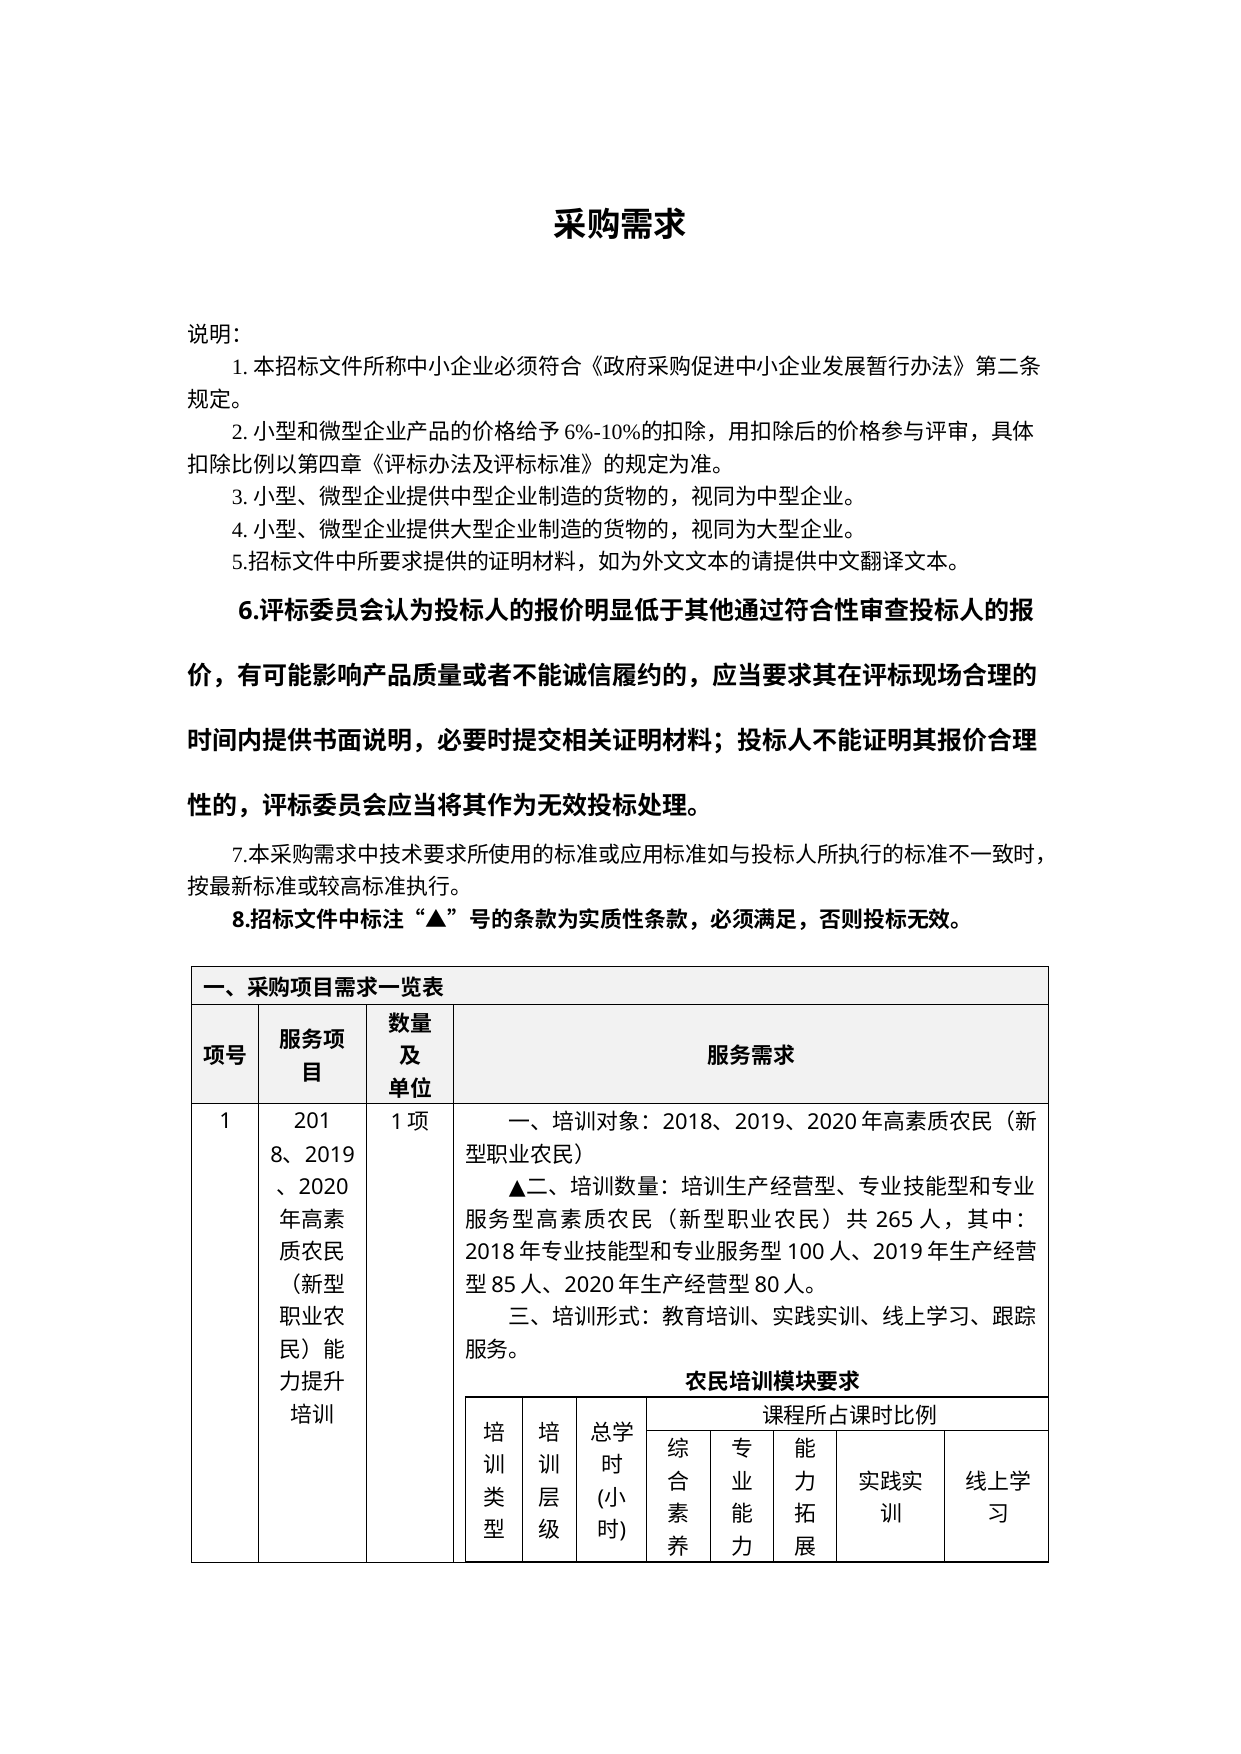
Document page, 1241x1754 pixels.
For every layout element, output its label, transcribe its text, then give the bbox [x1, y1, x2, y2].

text 7.本采购需求中技术要求所使用的标准或应用标准如与投标人所执行的标准不一致时，按最新标准或较高标准执行。 [187, 836, 1053, 901]
text 采购需求 [187, 189, 1053, 254]
text 1. 本招标文件所称中小企业必须符合《政府采购促进中小企业发展暂行办法》第二条规定。 [187, 349, 1053, 414]
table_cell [454, 1104, 1048, 1562]
table_cell 1项 [367, 1104, 453, 1562]
table_cell 项号 [192, 1005, 258, 1103]
table_cell 服务项目 [259, 1005, 366, 1103]
table_cell 1 [192, 1104, 258, 1562]
table_cell 服务需求 [454, 1005, 1048, 1103]
table_cell 数量及 单位 [367, 1005, 453, 1103]
text 说明： [187, 316, 1053, 349]
text 3. 小型、微型企业提供中型企业制造的货物的，视同为中型企业。 [187, 479, 1053, 511]
text 4. 小型、微型企业提供大型企业制造的货物的，视同为大型企业。 [187, 511, 1053, 544]
text 2. 小型和微型企业产品的价格给予6%-10%的扣除，用扣除后的价格参与评审，具体扣除比例以第四章《评标办法及评标标准》的规定为准。 [187, 414, 1053, 479]
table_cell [259, 1104, 366, 1562]
text 5.招标文件中所要求提供的证明材料，如为外文文本的请提供中文翻译文本。 [187, 544, 1053, 576]
table_header 一、采购项目需求一览表 [192, 967, 1048, 1004]
text 6.评标委员会认为投标人的报价明显低于其他通过符合性审查投标人的报价，有可能影响产品质量或者不能诚信履约的，应当要求其在评标现场合理的时间内提供书面说明，必要时提交相关证明材料；投标人不能证明其报价合理性的，评标委员会应当将其作为无效投标处理。 [187, 576, 1053, 836]
text 8.招标文件中标注“▲”号的条款为实质性条款，必须满足，否则投标无效。 [187, 901, 1053, 934]
